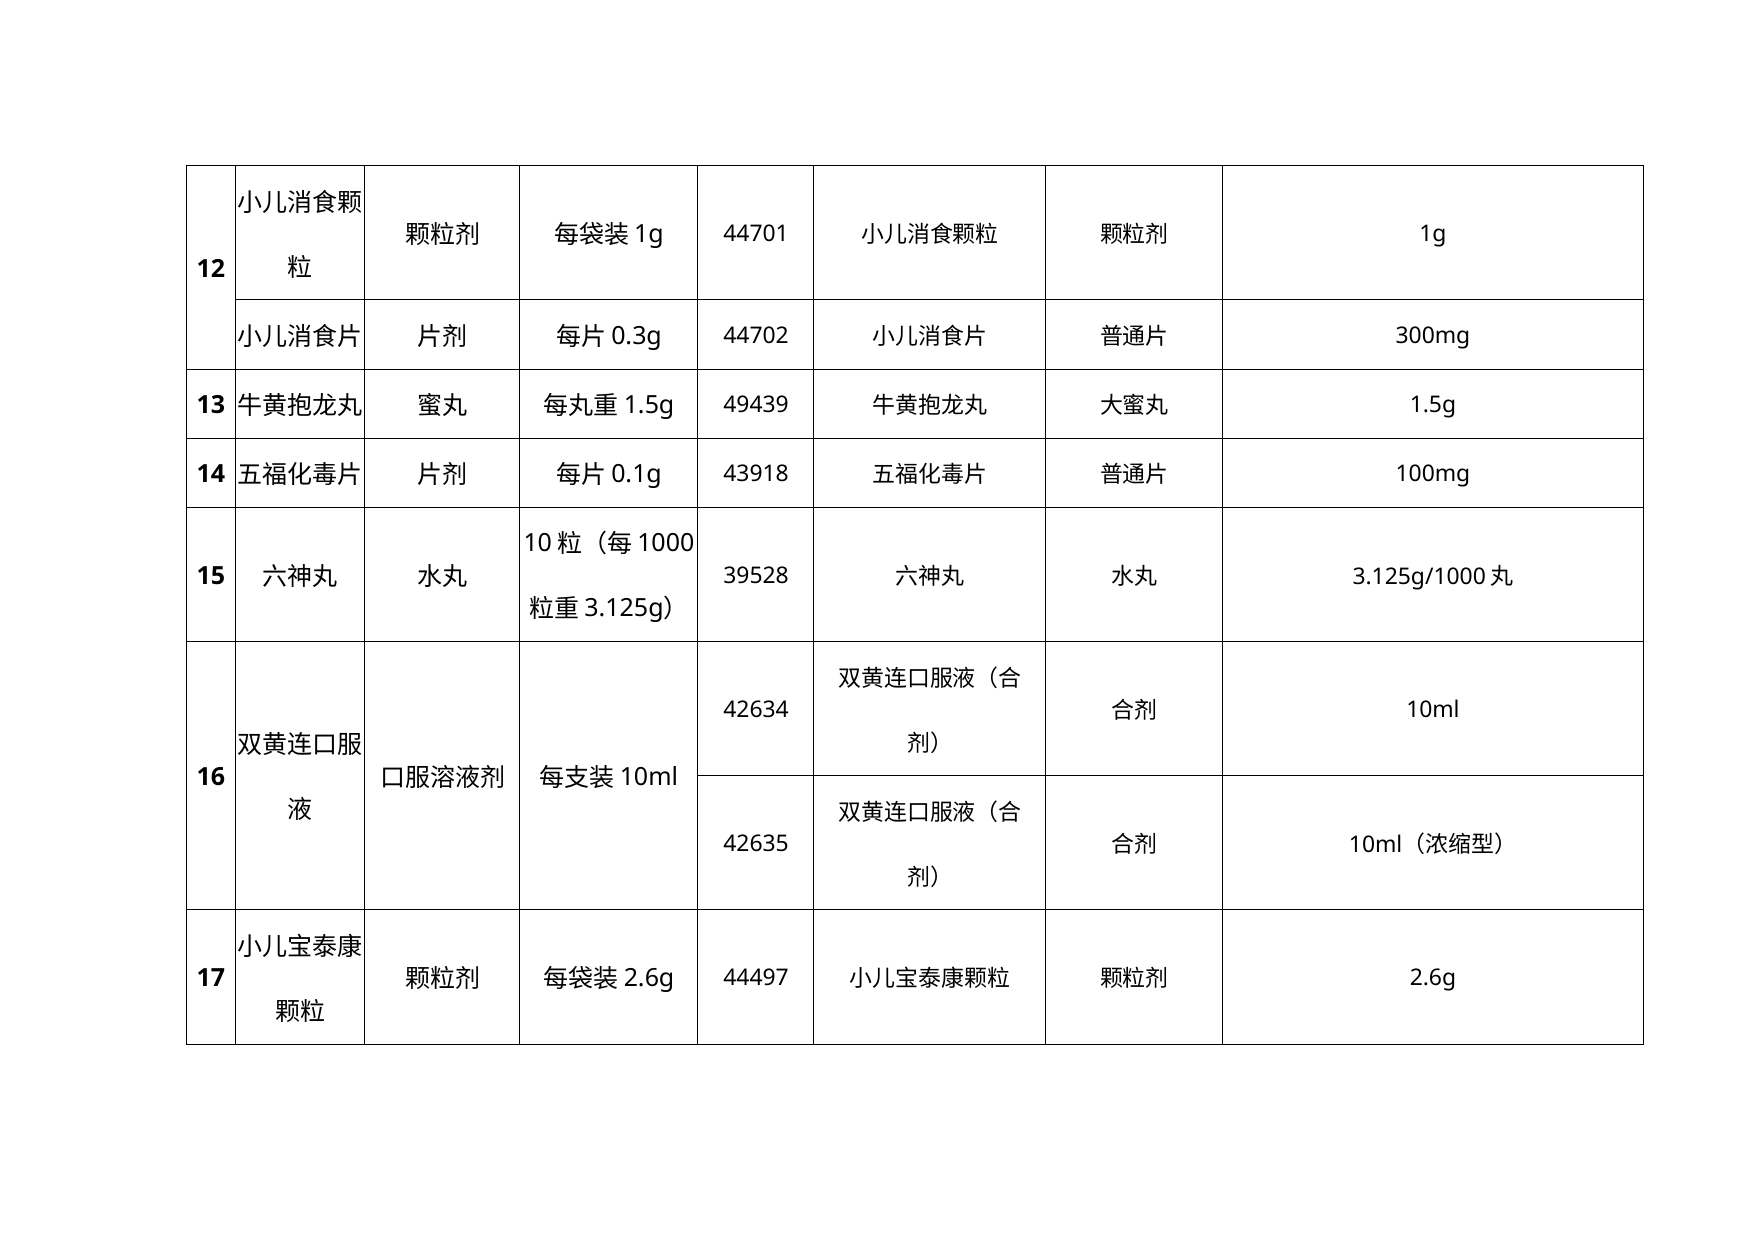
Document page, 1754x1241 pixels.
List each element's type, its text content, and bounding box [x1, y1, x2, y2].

table_cell 每袋装2.6g [520, 910, 697, 1043]
table_cell 每丸重1.5g [520, 370, 697, 438]
table_cell 12 [187, 166, 235, 368]
table_cell 43918 [698, 439, 813, 507]
table_cell 小儿消食片 [236, 300, 364, 368]
table_cell 44701 [698, 166, 813, 299]
table_cell 牛黄抱龙丸 [814, 370, 1045, 438]
table_cell 蜜丸 [365, 370, 519, 438]
table_cell 合剂 [1046, 642, 1222, 775]
table_cell 2.6g [1223, 910, 1643, 1043]
table_cell 44702 [698, 300, 813, 368]
table_cell 每片0.3g [520, 300, 697, 368]
table_cell 300mg [1223, 300, 1643, 368]
table_cell 普通片 [1046, 300, 1222, 368]
table_cell 小儿宝泰康颗粒 [236, 910, 364, 1043]
table_cell 10ml（浓缩型） [1223, 776, 1643, 909]
table_cell 每袋装1g [520, 166, 697, 299]
table_cell 五福化毒片 [236, 439, 364, 507]
table_cell 每片0.1g [520, 439, 697, 507]
table_cell 13 [187, 370, 235, 438]
table_cell 小儿消食片 [814, 300, 1045, 368]
table_cell 普通片 [1046, 439, 1222, 507]
table_cell 44497 [698, 910, 813, 1043]
table_cell 片剂 [365, 439, 519, 507]
table_cell 大蜜丸 [1046, 370, 1222, 438]
table_cell 1g [1223, 166, 1643, 299]
table_cell 水丸 [365, 508, 519, 641]
table_cell 双黄连口服液（合剂） [814, 642, 1045, 775]
table_cell 牛黄抱龙丸 [236, 370, 364, 438]
table_cell 49439 [698, 370, 813, 438]
table_cell 水丸 [1046, 508, 1222, 641]
table_cell 小儿消食颗粒 [814, 166, 1045, 299]
table_cell 合剂 [1046, 776, 1222, 909]
table_cell 颗粒剂 [365, 910, 519, 1043]
table_cell 100mg [1223, 439, 1643, 507]
table_cell 10ml [1223, 642, 1643, 775]
table_cell 14 [187, 439, 235, 507]
table_cell 小儿宝泰康颗粒 [814, 910, 1045, 1043]
table_cell 16 [187, 642, 235, 909]
table_cell 颗粒剂 [365, 166, 519, 299]
table_cell 颗粒剂 [1046, 166, 1222, 299]
table_cell 10粒（每1000粒重3.125g） [520, 508, 697, 641]
table_cell 小儿消食颗粒 [236, 166, 364, 299]
table_cell 42634 [698, 642, 813, 775]
table_cell 42635 [698, 776, 813, 909]
table_cell 每支装10ml [520, 642, 697, 909]
table_cell 口服溶液剂 [365, 642, 519, 909]
table_cell 片剂 [365, 300, 519, 368]
table_cell 六神丸 [814, 508, 1045, 641]
table_cell 17 [187, 910, 235, 1043]
table_cell 六神丸 [236, 508, 364, 641]
table_cell 15 [187, 508, 235, 641]
table_cell 双黄连口服液 [236, 642, 364, 909]
table_cell 双黄连口服液（合剂） [814, 776, 1045, 909]
table_cell 1.5g [1223, 370, 1643, 438]
table_cell 39528 [698, 508, 813, 641]
table_cell 颗粒剂 [1046, 910, 1222, 1043]
table_cell 五福化毒片 [814, 439, 1045, 507]
table_cell 3.125g/1000丸 [1223, 508, 1643, 641]
